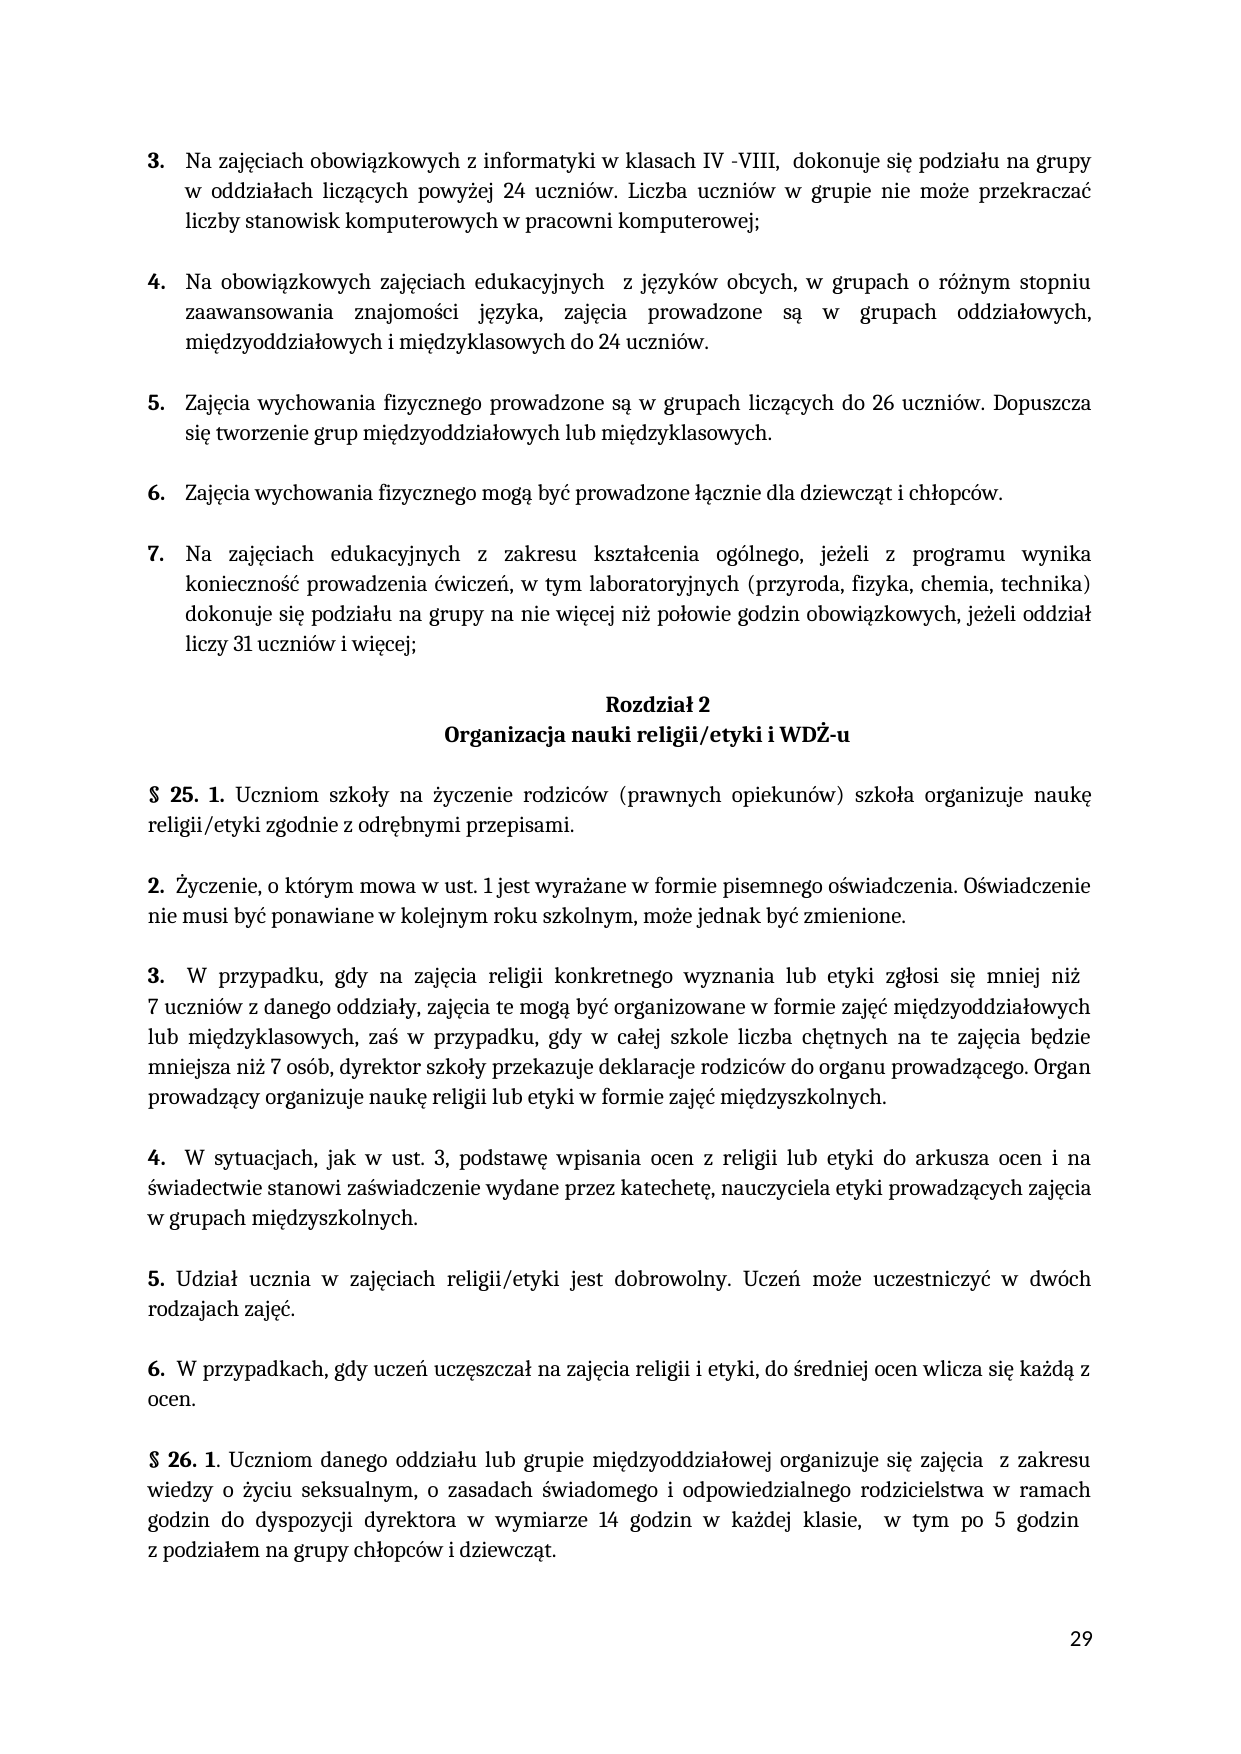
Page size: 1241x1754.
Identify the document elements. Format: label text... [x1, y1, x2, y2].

text 3. W przypadku, gdy na zajęcia religii konkretnego wyznania lub etyki zgłosi się mniej niż 7 uczniów z danego oddziały, zajęcia te mogą być organizowane w formie zajęć międzyoddziałowych lub międzyklasowych, zaś w przypadku, gdy w całej szkole liczba chętnych na te zajęcia będzie mniejsza niż 7 osób, dyrektor szkoły przekazuje deklaracje rodziców do organu prowadzącego. Organ prowadzący organizuje naukę religii lub etyki w formie zajęć międzyszkolnych. [148, 963, 1093, 1110]
text Organizacja nauki religii/etyki i WDŻ-u [148, 722, 1093, 748]
text 5. Udział ucznia w zajęciach religii/etyki jest dobrowolny. Uczeń może uczestniczyć w dwóch rodzajach zajęć. [148, 1265, 1093, 1322]
list Na obowiązkowych zajęciach edukacyjnych z języków obcych, w grupach o różnym stopniu zaawansowania znajomości języka, zajęcia prowadzone są w grupach oddziałowych, międzyoddziałowych i międzyklasowych do 24 uczniów. [148, 268, 1093, 355]
text 6. W przypadkach, gdy uczeń uczęszczał na zajęcia religii i etyki, do średniej ocen wlicza się każdą z ocen. [148, 1356, 1093, 1412]
text § 25. 1. Uczniom szkoły na życzenie rodziców (prawnych opiekunów) szkoła organizuje naukę religii/etyki zgodnie z odrębnymi przepisami. [148, 782, 1093, 838]
text 4. W sytuacjach, jak w ust. 3, podstawę wpisania ocen z religii lub etyki do arkusza ocen i na świadectwie stanowi zaświadczenie wydane przez katechetę, nauczyciela etyki prowadzących zajęcia w grupach międzyszkolnych. [148, 1144, 1093, 1231]
list Zajęcia wychowania fizycznego mogą być prowadzone łącznie dla dziewcząt i chłopców. [148, 480, 1093, 506]
list Na zajęciach edukacyjnych z zakresu kształcenia ogólnego, jeżeli z programu wynika konieczność prowadzenia ćwiczeń, w tym laboratoryjnych (przyroda, fizyka, chemia, technika) dokonuje się podziału na grupy na nie więcej niż połowie godzin obowiązkowych, jeżeli oddział liczy 31 uczniów i więcej; [148, 540, 1093, 657]
list Zajęcia wychowania fizycznego prowadzone są w grupach liczących do 26 uczniów. Dopuszcza się tworzenie grup międzyoddziałowych lub międzyklasowych. [148, 389, 1093, 446]
text 2. Życzenie, o którym mowa w ust. 1 jest wyrażane w formie pisemnego oświadczenia. Oświadczenie nie musi być ponawiane w kolejnym roku szkolnym, może jednak być zmienione. [148, 873, 1093, 929]
text § 26. 1. Uczniom danego oddziału lub grupie międzyoddziałowej organizuje się zajęcia z zakresu wiedzy o życiu seksualnym, o zasadach świadomego i odpowiedzialnego rodzicielstwa w ramach godzin do dyspozycji dyrektora w wymiarze 14 godzin w każdej klasie, w tym po 5 godzin z podziałem na grupy chłopców i dziewcząt. [148, 1447, 1093, 1563]
list Rozdział 2 [223, 691, 1093, 718]
list Na zajęciach obowiązkowych z informatyki w klasach IV -VIII, dokonuje się podziału na grupy w oddziałach liczących powyżej 24 uczniów. Liczba uczniów w grupie nie może przekraczać liczby stanowisk komputerowych w pracowni komputerowej; [148, 148, 1093, 234]
